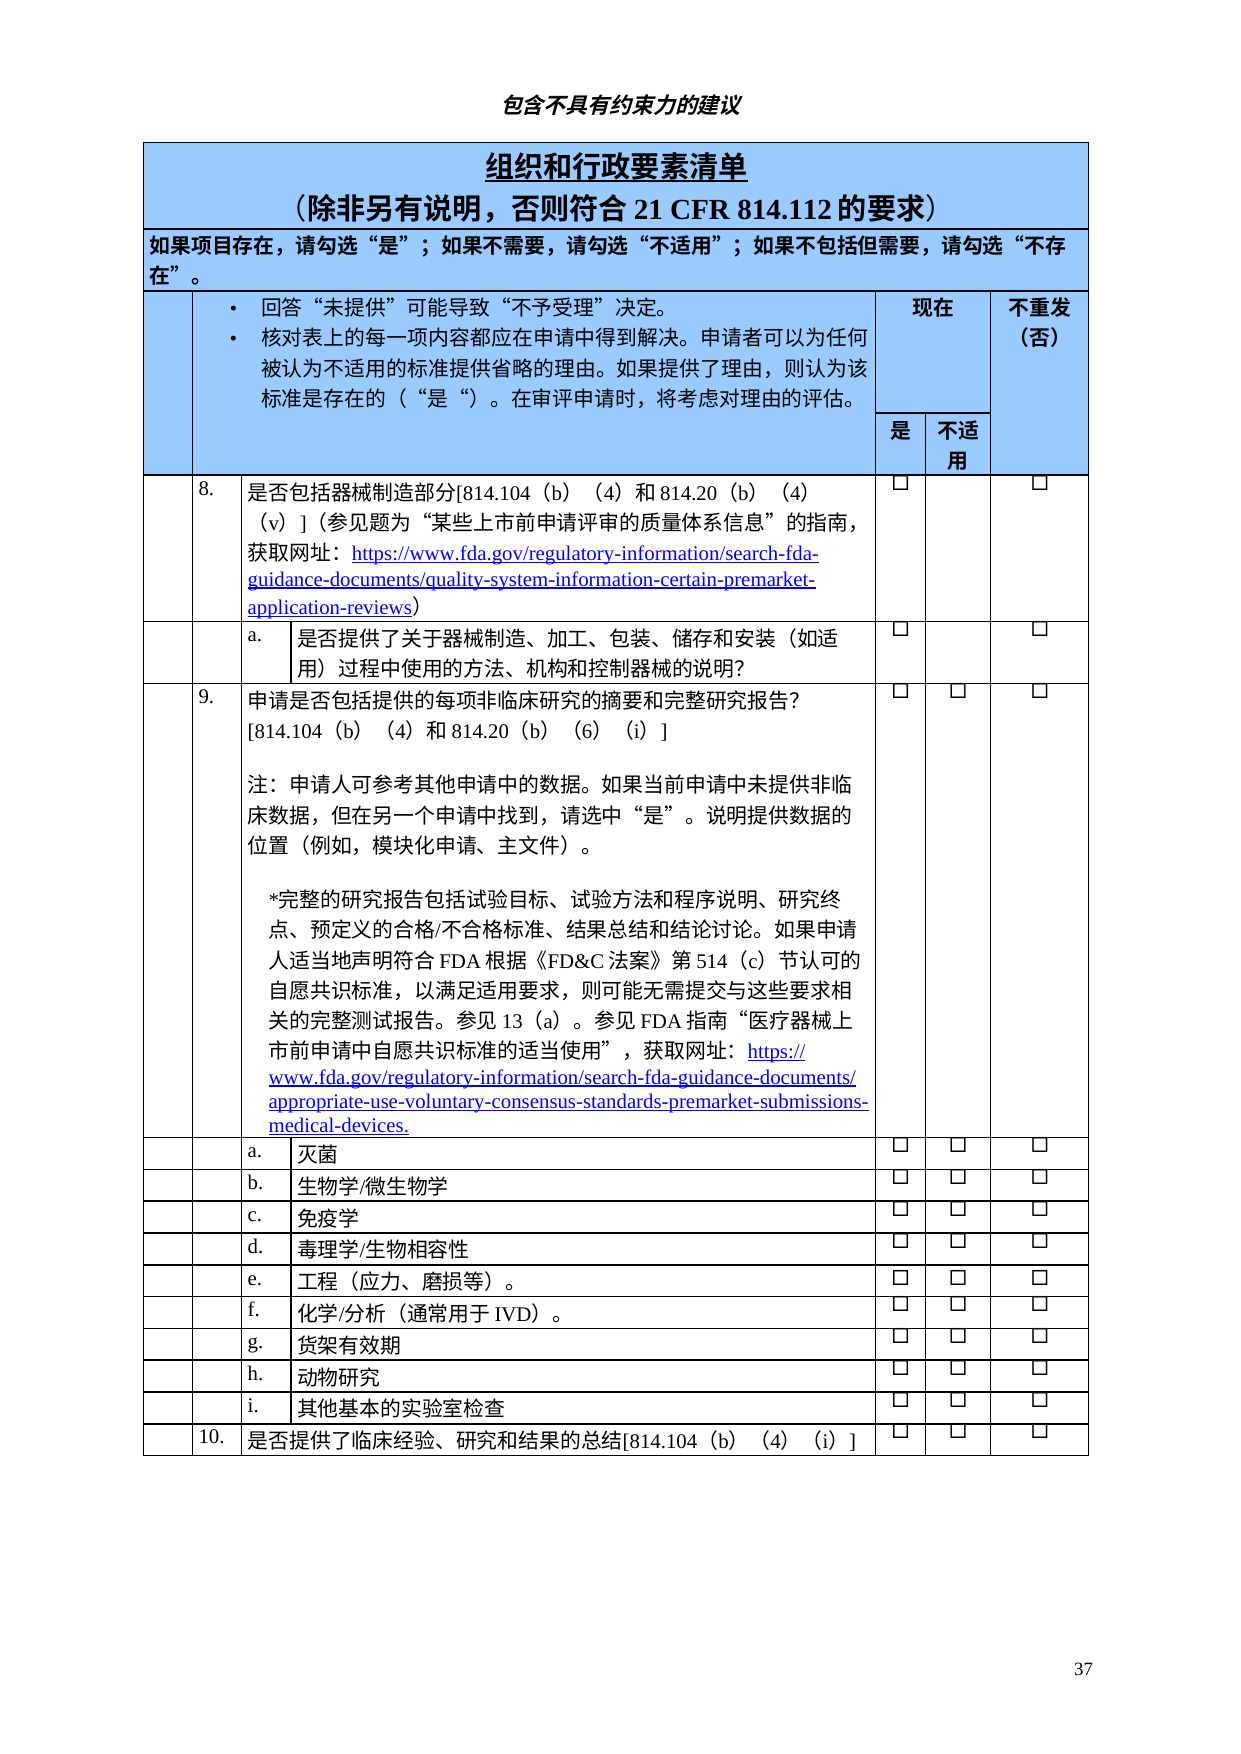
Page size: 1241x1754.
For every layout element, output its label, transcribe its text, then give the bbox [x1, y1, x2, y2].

table_cell [876, 1425, 925, 1454]
table_cell a. [242, 1138, 290, 1169]
table_cell [193, 1297, 241, 1327]
table_cell [876, 1202, 925, 1232]
table_cell [144, 1234, 192, 1264]
table_cell [144, 412, 192, 474]
table_cell [193, 1329, 241, 1359]
table_cell 9. [193, 684, 241, 1137]
table_cell 10. [193, 1425, 241, 1454]
table_cell [193, 622, 241, 683]
table_cell [876, 1329, 925, 1359]
table_cell [926, 1329, 990, 1359]
table_cell 8. [193, 476, 241, 621]
table_cell [926, 1266, 990, 1296]
table_cell [991, 1138, 1088, 1169]
table_cell [193, 1202, 241, 1232]
table_cell 化学/分析（通常用于IVD）。 [292, 1297, 875, 1327]
table_cell [991, 1329, 1088, 1359]
table_cell 动物研究 [292, 1361, 875, 1391]
table_cell e. [242, 1266, 290, 1296]
table_cell 是 [876, 414, 925, 474]
table_cell 如果项目存在，请勾选“是”；如果不需要，请勾选“不适用”；如果不包括但需要，请勾选“不存在”。 [144, 230, 1088, 290]
table_cell [144, 1329, 192, 1359]
table_cell • 回答“未提供”可能导致“不予受理”决定。 • 核对表上的每一项内容都应在申请中得到解决。申请者可以为任何被认为不适用的标准提供省略的理由。如果提供了理由，则认为该标准是存在的（“是“）。在审评申请时，将考虑对理由的评估。 [193, 292, 875, 412]
table_cell [926, 1138, 990, 1169]
table_cell [926, 1297, 990, 1327]
table_cell f. [242, 1297, 290, 1327]
table_cell [926, 1425, 990, 1454]
table_cell [193, 1234, 241, 1264]
table_cell [193, 1170, 241, 1200]
table_cell [926, 622, 990, 683]
table_cell [144, 684, 192, 1137]
table_cell [876, 1234, 925, 1264]
table_cell [876, 1138, 925, 1169]
table_header 组织和行政要素清单 （除非另有说明，否则符合21 CFR 814.112的要求） [144, 143, 1088, 228]
table_cell [144, 1170, 192, 1200]
table_cell [991, 1202, 1088, 1232]
table_cell [876, 1361, 925, 1391]
table_cell [991, 1297, 1088, 1327]
table_cell [193, 1266, 241, 1296]
table_cell 其他基本的实验室检查 [292, 1393, 875, 1423]
table_cell b. [242, 1170, 290, 1200]
table_cell 工程（应力、磨损等）。 [292, 1266, 875, 1296]
table_cell [926, 684, 990, 1137]
table_cell [991, 1361, 1088, 1391]
table_cell g. [242, 1329, 290, 1359]
table_cell h. [242, 1361, 290, 1391]
table_cell 灭菌 [292, 1138, 875, 1169]
table_cell [926, 1234, 990, 1264]
table_cell [144, 1361, 192, 1391]
table_cell [876, 1266, 925, 1296]
table_cell i. [242, 1393, 290, 1423]
table_cell [926, 1393, 990, 1423]
table_cell 毒理学/生物相容性 [292, 1234, 875, 1264]
table_cell [144, 1425, 192, 1454]
table_cell [926, 1202, 990, 1232]
table_cell 货架有效期 [292, 1329, 875, 1359]
table_cell [991, 1170, 1088, 1200]
table_cell [991, 1234, 1088, 1264]
table_cell [991, 1266, 1088, 1296]
table_cell [876, 1393, 925, 1423]
table_cell [144, 1202, 192, 1232]
table_cell [926, 1361, 990, 1391]
table_cell [193, 1393, 241, 1423]
table_cell [193, 1361, 241, 1391]
table_cell [991, 412, 1088, 474]
table_cell [876, 476, 925, 621]
table_cell 现在 [876, 292, 990, 412]
table_cell [991, 622, 1088, 683]
table_cell [876, 1170, 925, 1200]
table_cell [144, 476, 192, 621]
table_cell [144, 1297, 192, 1327]
table_cell [144, 1266, 192, 1296]
table_cell 是否包括器械制造部分[814.104（b）（4）和814.20（b）（4）（v）]（参见题为“某些上市前申请评审的质量体系信息”的指南，获取网址：https://www.fda.gov/regulatory-information/search-fda-guidance-documents/quality-system-information-certain-premarket-application-reviews） [242, 476, 875, 621]
table_cell [926, 476, 990, 621]
table_cell 免疫学 [292, 1202, 875, 1232]
table_cell c. [242, 1202, 290, 1232]
table_cell [926, 1170, 990, 1200]
table_cell [876, 1297, 925, 1327]
table_cell 不适用 [926, 414, 990, 474]
table_cell 是否提供了临床经验、研究和结果的总结[814.104（b）（4）（i）] [242, 1425, 875, 1454]
table_cell [991, 476, 1088, 621]
table_cell [144, 622, 192, 683]
table_cell a. [242, 622, 290, 683]
table_cell d. [242, 1234, 290, 1264]
table_cell 是否提供了关于器械制造、加工、包装、储存和安装（如适用）过程中使用的方法、机构和控制器械的说明？ [292, 622, 875, 683]
table_cell [991, 1425, 1088, 1454]
table_cell 生物学/微生物学 [292, 1170, 875, 1200]
table_cell [991, 684, 1088, 1137]
table_cell [991, 1393, 1088, 1423]
table_cell [193, 412, 875, 474]
table_cell 申请是否包括提供的每项非临床研究的摘要和完整研究报告？[814.104（b）（4）和814.20（b）（6）（i）] 注：申请人可参考其他申请中的数据。如果当前申请中未提供非临床数据，但在另一个申请中找到，请选中“是”。说明提供数据的位置（例如，模块化申请、主文件）。 *完整的研究报告包括试验目标、试验方法和程序说明、研究终点、预定义的合格/不合格标准、结果总结和结论讨论。如果申请人适当地声明符合FDA根据《FD&C法案》第514（c）节认可的自愿共识标准，以满足适用要求，则可能无需提交与这些要求相关的完整测试报告。参见13（a）。参见FDA指南“医疗器械上市前申请中自愿共识标准的适当使用”，获取网址：https://www.fda.gov/regulatory-information/search-fda-guidance-documents/appropriate-use-voluntary-consensus-standards-premarket-submissions-medical-devices. [242, 684, 875, 1137]
table_cell [144, 1138, 192, 1169]
table_cell [876, 684, 925, 1137]
table_cell [876, 622, 925, 683]
table_cell [144, 1393, 192, 1423]
table_cell 不重发 （否） [991, 292, 1088, 412]
table_cell [144, 292, 192, 412]
table_cell [193, 1138, 241, 1169]
